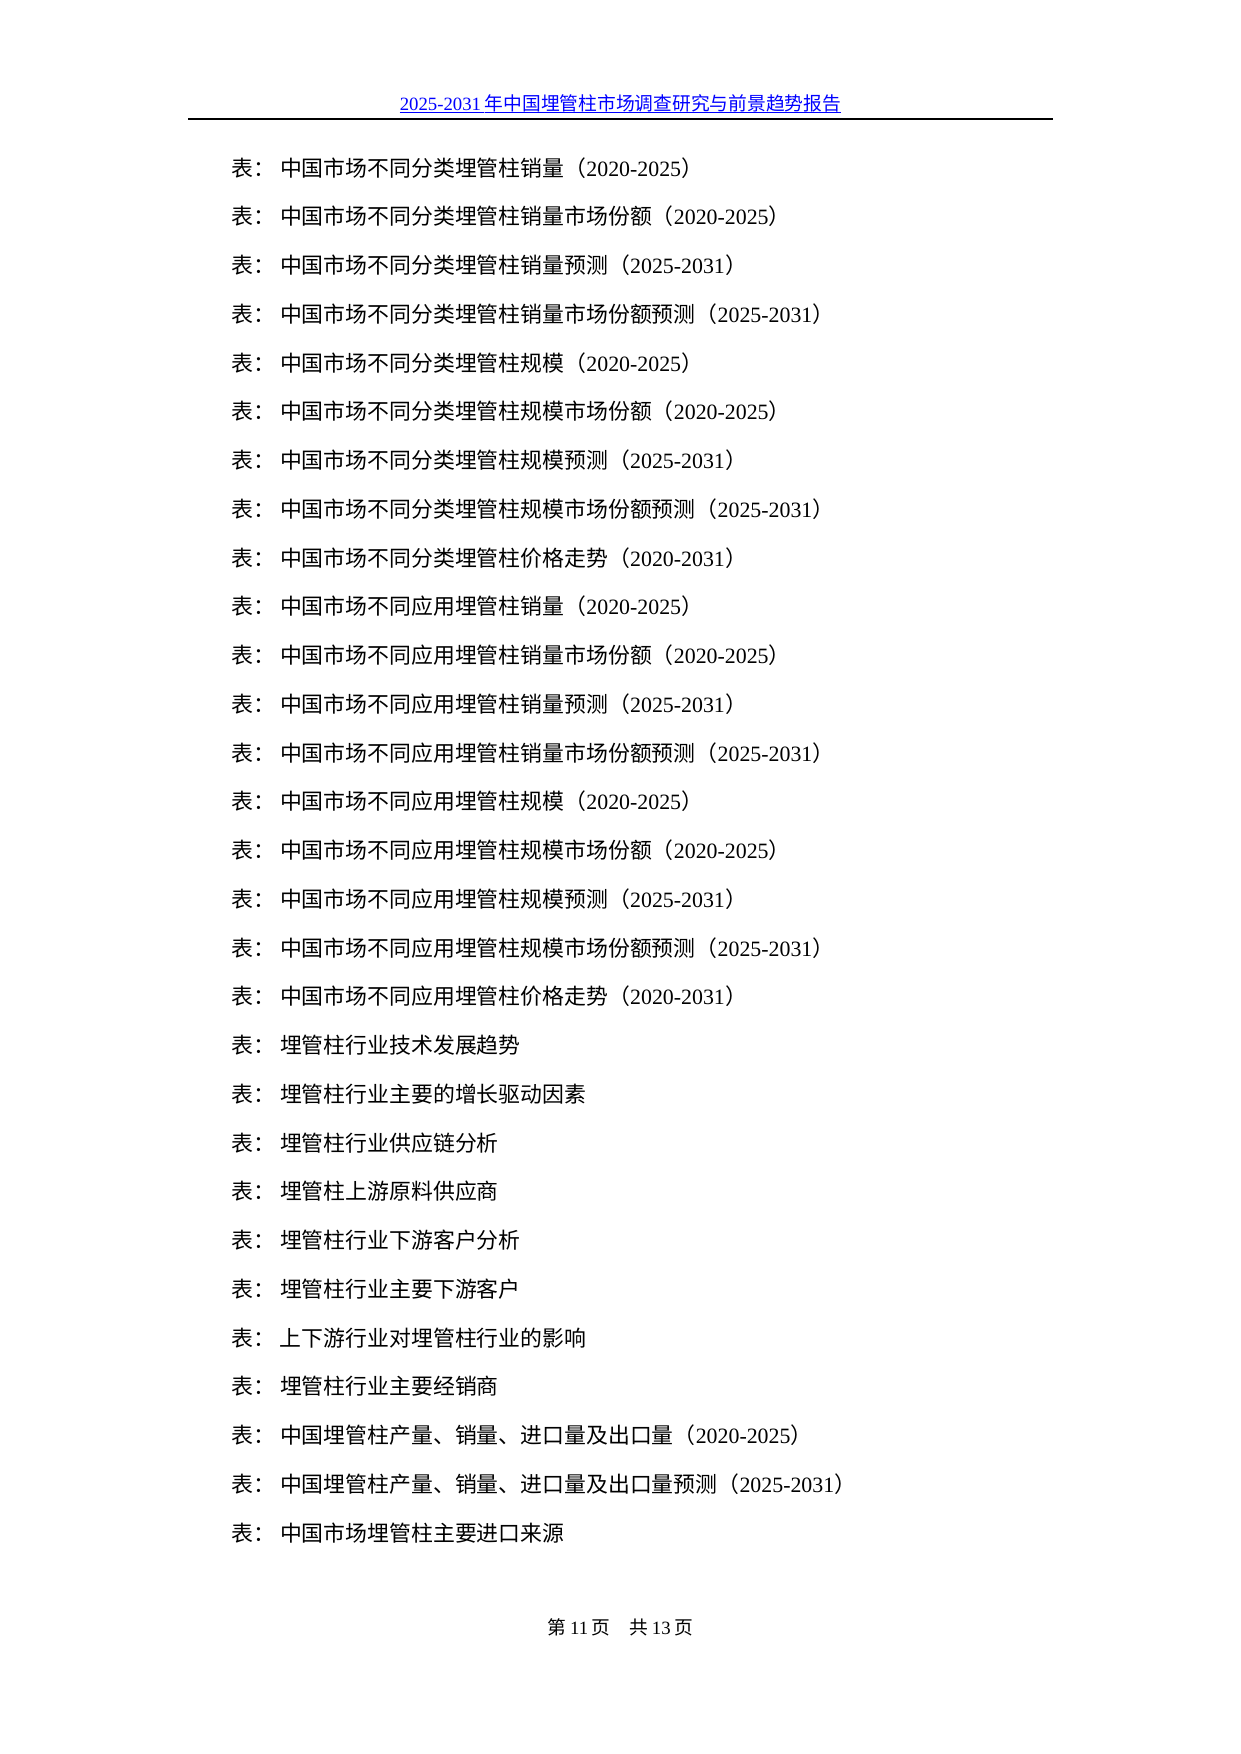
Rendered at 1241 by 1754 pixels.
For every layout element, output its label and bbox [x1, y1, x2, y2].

text [187, 150, 1053, 1548]
